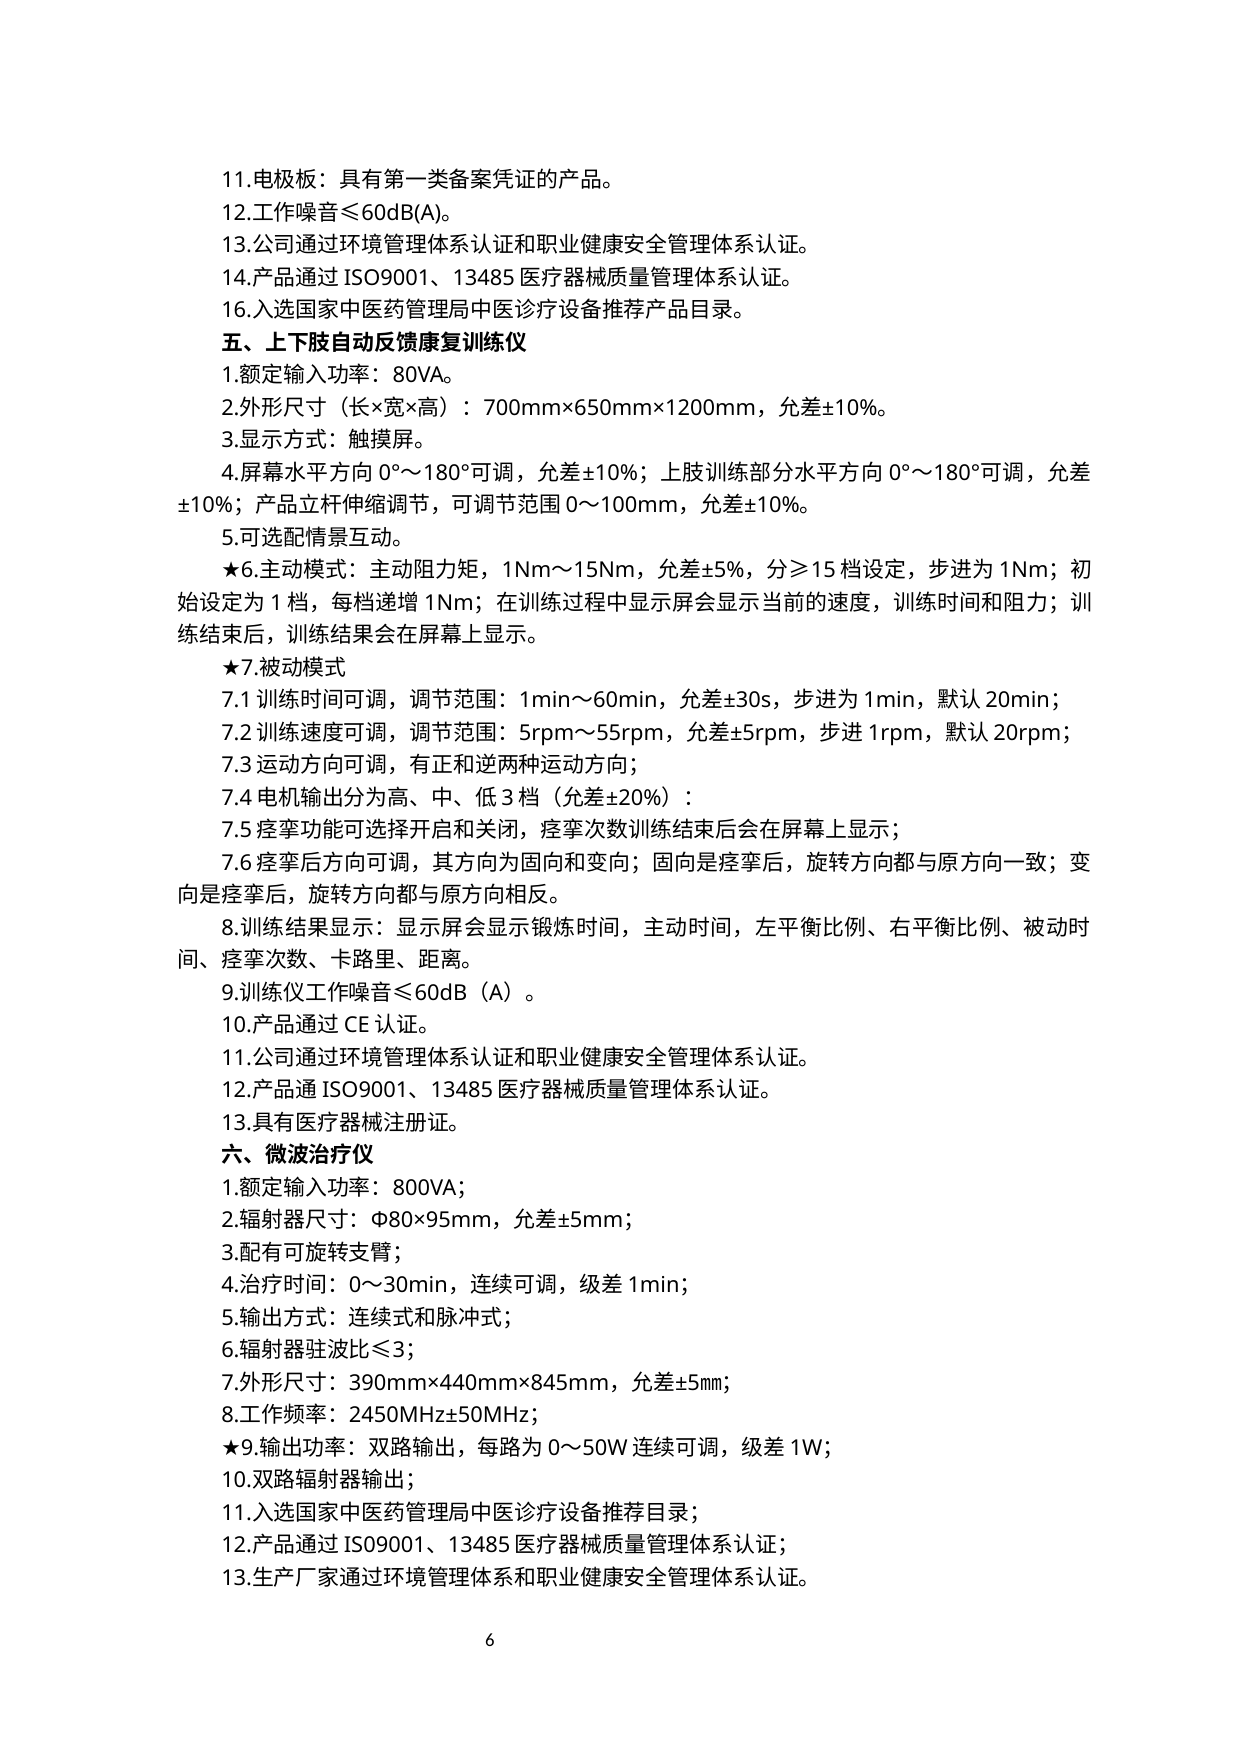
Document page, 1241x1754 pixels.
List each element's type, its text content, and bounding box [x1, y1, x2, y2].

list 11.公司通过环境管理体系认证和职业健康安全管理体系认证。 [177, 1039, 1093, 1072]
list 2.外形尺寸（长×宽×高）：700mm×650mm×1200mm，允差±10%。 [177, 389, 1093, 422]
list 7.1训练时间可调，调节范围：1min～60min，允差±30s，步进为1min，默认20min； [177, 682, 1093, 714]
list 13.生产厂家通过环境管理体系和职业健康安全管理体系认证。 [177, 1559, 1093, 1592]
list 4.治疗时间：0～30min，连续可调，级差1min； [177, 1267, 1093, 1299]
list 2.辐射器尺寸：Φ80×95mm，允差±5mm； [177, 1202, 1093, 1234]
list 12.产品通ISO9001、13485医疗器械质量管理体系认证。 [177, 1072, 1093, 1104]
list 8.训练结果显示：显示屏会显示锻炼时间，主动时间，左平衡比例、右平衡比例、被动时间、痉挛次数、卡路里、距离。 [177, 909, 1093, 974]
list ★9.输出功率：双路输出，每路为0～50W连续可调，级差1W； [177, 1429, 1093, 1462]
list 11.入选国家中医药管理局中医诊疗设备推荐目录； [177, 1494, 1093, 1527]
list 10.双路辐射器输出； [177, 1462, 1093, 1494]
text 五、上下肢自动反馈康复训练仪 [177, 324, 1093, 357]
list 1.额定输入功率：800VA； [177, 1169, 1093, 1202]
list 9.训练仪工作噪音≤60dB（A）。 [177, 974, 1093, 1007]
list 3.显示方式：触摸屏。 [177, 422, 1093, 454]
list 7.2训练速度可调，调节范围：5rpm～55rpm，允差±5rpm，步进1rpm，默认20rpm； [177, 714, 1093, 747]
list 1.额定输入功率：80VA。 [177, 357, 1093, 389]
list 3.配有可旋转支臂； [177, 1234, 1093, 1267]
list 13.公司通过环境管理体系认证和职业健康安全管理体系认证。 [177, 227, 1093, 259]
list 6.辐射器驻波比≤3； [177, 1332, 1093, 1364]
list 7.3运动方向可调，有正和逆两种运动方向； [177, 747, 1093, 779]
list 5.输出方式：连续式和脉冲式； [177, 1299, 1093, 1332]
list ★6.主动模式：主动阻力矩，1Nm～15Nm，允差±5%，分≥15档设定，步进为1Nm；初始设定为1档，每档递增1Nm；在训练过程中显示屏会显示当前的速度，训练时间和阻力；训练结束后，训练结果会在屏幕上显示。 [177, 552, 1093, 649]
list 12.工作噪音≤60dB(A)。 [177, 194, 1093, 227]
list 7.4电机输出分为高、中、低3档（允差±20%）： [177, 779, 1093, 812]
text 六、微波治疗仪 [177, 1137, 1093, 1169]
list 7.外形尺寸：390mm×440mm×845mm，允差±5㎜； [177, 1364, 1093, 1397]
list 8.工作频率：2450MHz±50MHz； [177, 1397, 1093, 1429]
list 7.5痉挛功能可选择开启和关闭，痉挛次数训练结束后会在屏幕上显示； [177, 812, 1093, 844]
list 5.可选配情景互动。 [177, 519, 1093, 552]
list 13.具有医疗器械注册证。 [177, 1104, 1093, 1137]
list 16.入选国家中医药管理局中医诊疗设备推荐产品目录。 [177, 292, 1093, 324]
list 7.6痉挛后方向可调，其方向为固向和变向；固向是痉挛后，旋转方向都与原方向一致；变向是痉挛后，旋转方向都与原方向相反。 [177, 844, 1093, 909]
list 11.电极板：具有第一类备案凭证的产品。 [177, 162, 1093, 194]
list 4.屏幕水平方向0°～180°可调，允差±10%；上肢训练部分水平方向0°～180°可调，允差±10%；产品立杆伸缩调节，可调节范围0～100mm，允差±10%。 [177, 454, 1093, 519]
list 14.产品通过ISO9001、13485医疗器械质量管理体系认证。 [177, 259, 1093, 292]
list 12.产品通过IS09001、13485医疗器械质量管理体系认证； [177, 1527, 1093, 1559]
list 10.产品通过CE认证。 [177, 1007, 1093, 1039]
list ★7.被动模式 [177, 649, 1093, 682]
